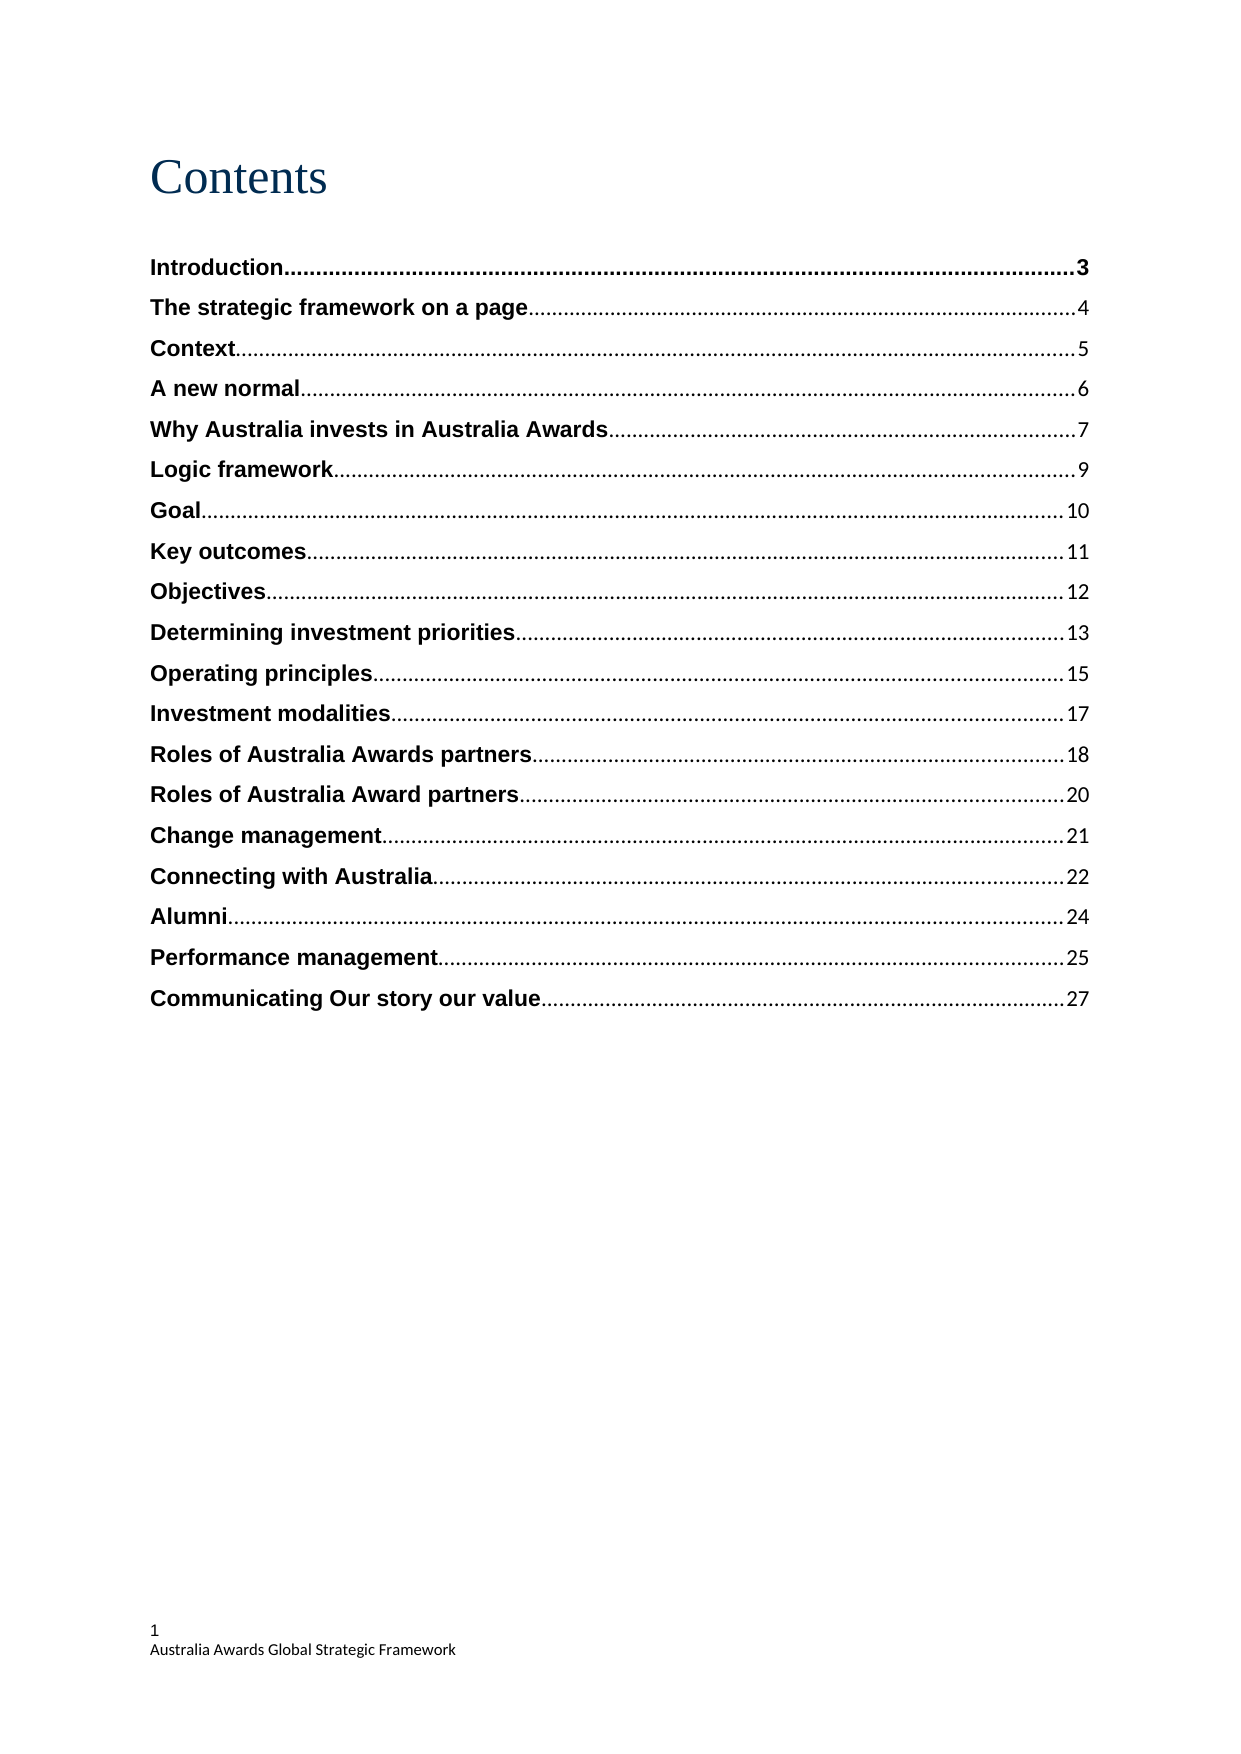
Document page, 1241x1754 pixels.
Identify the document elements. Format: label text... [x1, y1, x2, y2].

text Determining investment priorities 13 [150, 618, 1090, 646]
text Goal 10 [150, 496, 1090, 524]
text Investment modalities 17 [150, 699, 1090, 727]
text A new normal 6 [150, 374, 1090, 402]
subtitle Contents [150, 150, 1090, 204]
text Why Australia invests in Australia Awards 7 [150, 415, 1090, 443]
text Roles of Australia Award partners 20 [150, 781, 1090, 808]
text Communicating Our story our value 27 [150, 984, 1090, 1012]
text Roles of Australia Awards partners 18 [150, 740, 1090, 768]
text Change management 21 [150, 821, 1090, 849]
text The strategic framework on a page 4 [150, 293, 1090, 321]
text Operating principles 15 [150, 659, 1090, 687]
text Introduction 3 [150, 254, 1090, 281]
text Objectives 12 [150, 577, 1090, 605]
text Key outcomes 11 [150, 537, 1090, 565]
text Performance management 25 [150, 943, 1090, 971]
text Context 5 [150, 334, 1090, 362]
text Alumni 24 [150, 902, 1090, 930]
text Connecting with Australia 22 [150, 862, 1090, 890]
text Logic framework 9 [150, 456, 1090, 483]
